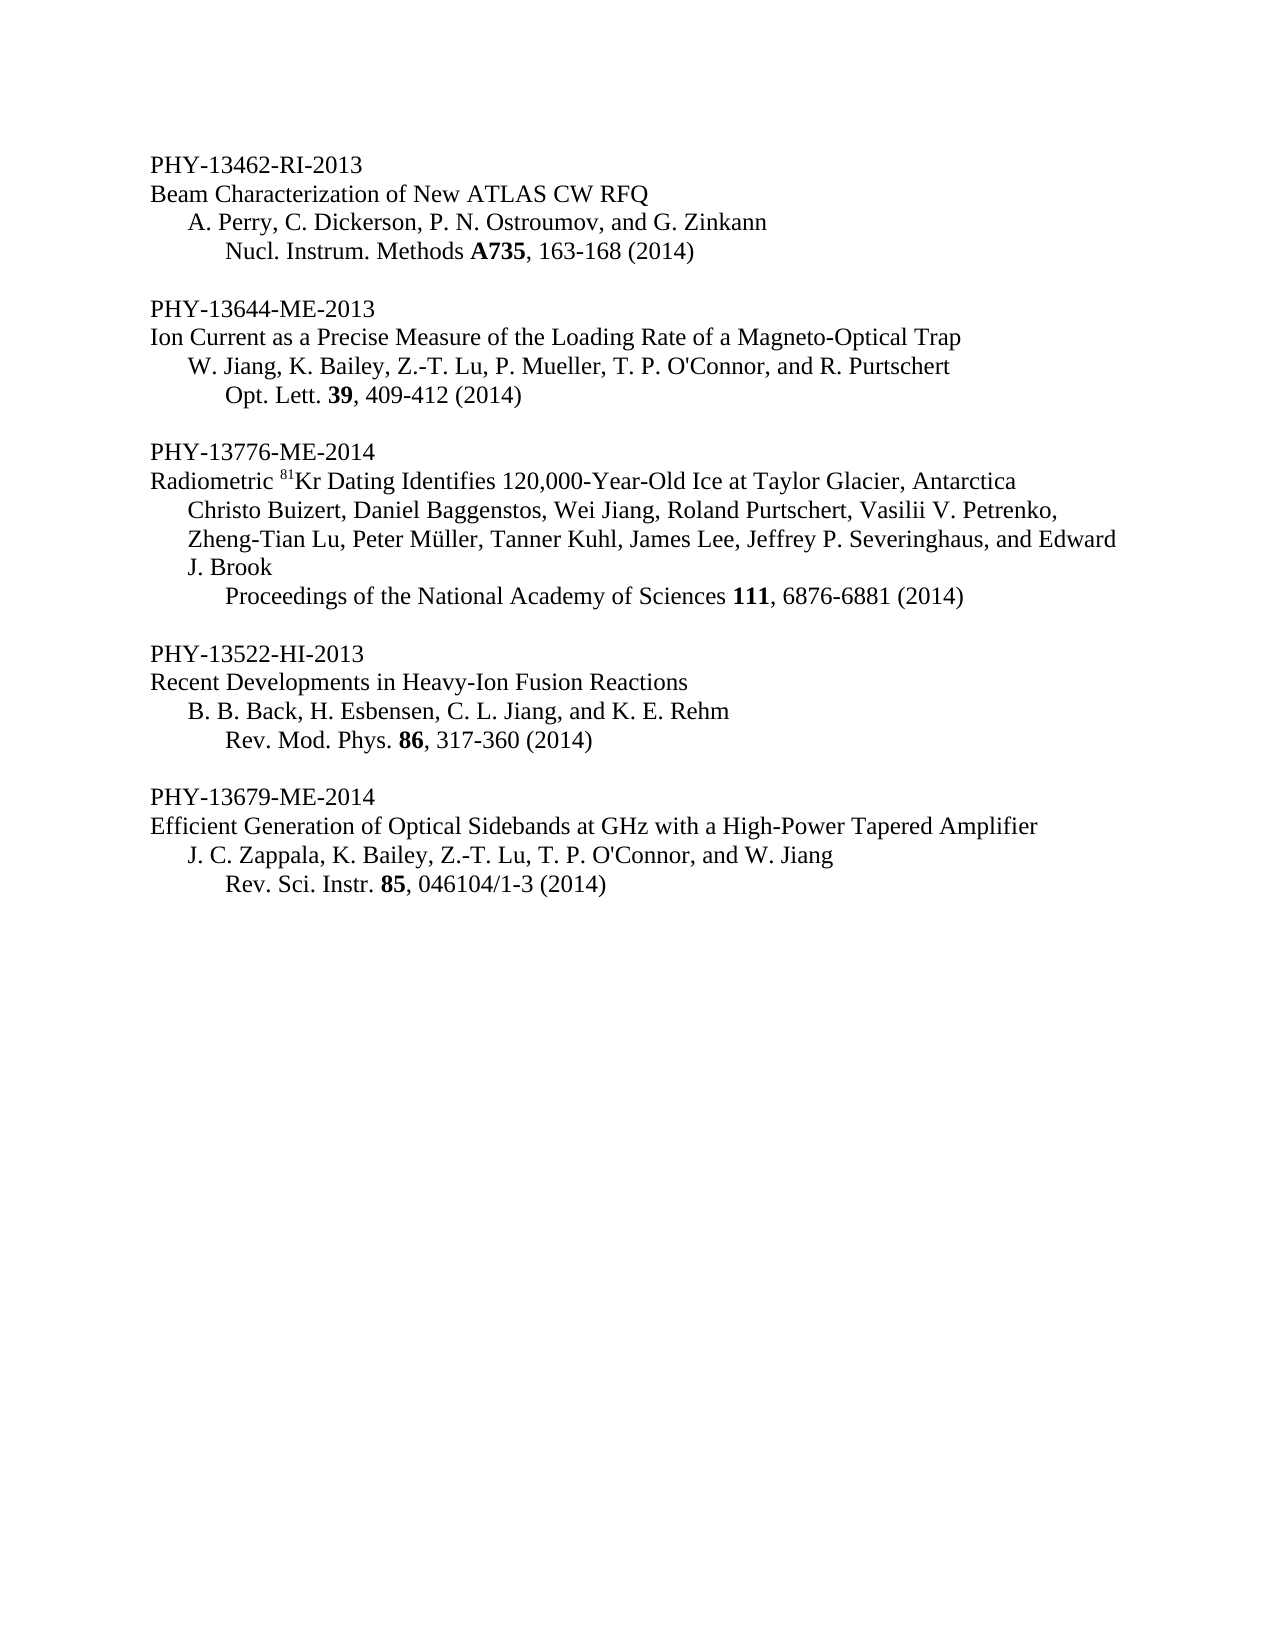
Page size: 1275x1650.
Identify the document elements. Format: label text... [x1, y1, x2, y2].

text Ion Current as a Precise Measure of the Loading Rate of a Magneto-Optical Trap [150, 322, 1125, 351]
text Nucl. Instrum. Methods A735, 163-168 (2014) [150, 236, 1125, 294]
text Rev. Mod. Phys. 86, 317-360 (2014) [150, 725, 1125, 782]
text Christo Buizert, Daniel Baggenstos, Wei Jiang, Roland Purtschert, Vasilii V. Petrenko, Zheng-Tian Lu, Peter Müller, Tanner Kuhl, James Lee, Jeffrey P. Severinghaus, and Edward J. Brook [187, 495, 1125, 581]
text Recent Developments in Heavy-Ion Fusion Reactions [150, 667, 1125, 696]
text PHY-13679-ME-2014 [150, 782, 1125, 811]
text PHY-13644-ME-2013 [150, 294, 1125, 322]
text A. Perry, C. Dickerson, P. N. Ostroumov, and G. Zinkann [187, 207, 1125, 236]
text B. B. Back, H. Esbensen, C. L. Jiang, and K. E. Rehm [187, 696, 1125, 725]
text PHY-13522-HI-2013 [150, 639, 1125, 667]
text W. Jiang, K. Bailey, Z.-T. Lu, P. Mueller, T. P. O'Connor, and R. Purtschert [150, 351, 1125, 380]
text J. C. Zappala, K. Bailey, Z.-T. Lu, T. P. O'Connor, and W. Jiang [150, 840, 1125, 869]
text Opt. Lett. 39, 409-412 (2014) [150, 380, 1125, 437]
text Efficient Generation of Optical Sidebands at GHz with a High-Power Tapered Amplifier [150, 811, 1125, 840]
text Rev. Sci. Instr. 85, 046104/1-3 (2014) [150, 869, 1125, 926]
text Beam Characterization of New ATLAS CW RFQ [150, 179, 1125, 207]
text PHY-13462-RI-2013 [150, 150, 1125, 179]
text Proceedings of the National Academy of Sciences 111, 6876-6881 (2014) [150, 581, 1125, 610]
text PHY-13776-ME-2014 [150, 437, 1125, 466]
text Radiometric 81Kr Dating Identifies 120,000-Year-Old Ice at Taylor Glacier, Antarctica [150, 466, 1125, 495]
